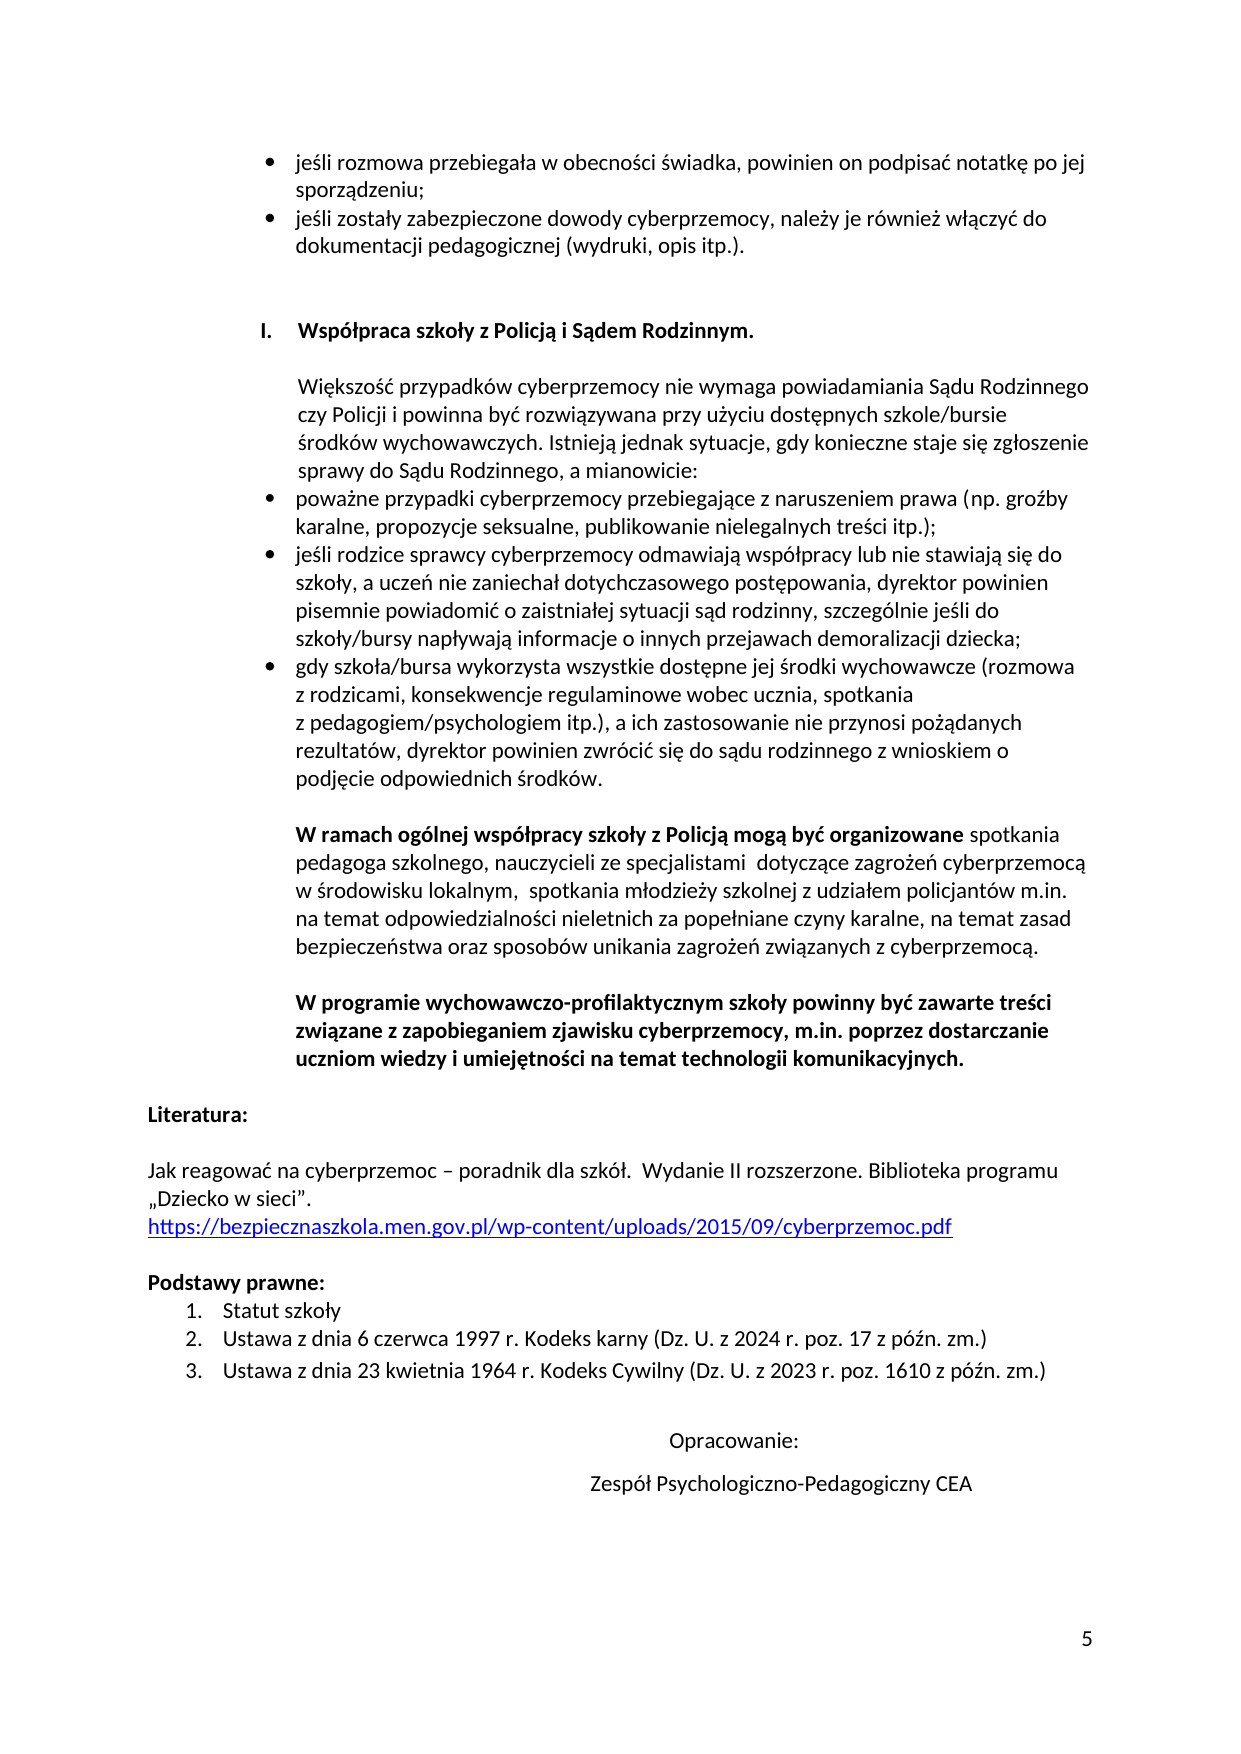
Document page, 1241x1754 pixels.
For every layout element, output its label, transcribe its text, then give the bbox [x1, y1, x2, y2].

list Większość przypadków cyberprzemocy nie wymaga powiadamiania Sądu Rodzinnego czy Policji i powinna być rozwiązywana przy użyciu dostępnych szkole/bursie środków wychowawczych. Istnieją jednak sytuacje, gdy konieczne staje się zgłoszenie sprawy do Sądu Rodzinnego, a mianowicie: [298, 372, 1093, 484]
list gdy szkoła/bursa wykorzysta wszystkie dostępne jej środki wychowawcze (rozmowa z rodzicami, konsekwencje regulaminowe wobec ucznia, spotkania z pedagogiem/psychologiem itp.), a ich zastosowanie nie przynosi pożądanych rezultatów, dyrektor powinien zwrócić się do sądu rodzinnego z wnioskiem o podjęcie odpowiednich środków. [266, 652, 1093, 792]
text Podstawy prawne: [148, 1268, 1093, 1296]
list Statut szkoły [185, 1296, 1093, 1324]
list Ustawa z dnia 23 kwietnia 1964 r. Kodeks Cywilny (Dz. U. z 2023 r. poz. 1610 z późn. zm.) [185, 1357, 1093, 1385]
list W ramach ogólnej współpracy szkoły z Policją mogą być organizowane spotkania pedagoga szkolnego, nauczycieli ze specjalistami dotyczące zagrożeń cyberprzemocą w środowisku lokalnym, spotkania młodzieży szkolnej z udziałem policjantów m.in. na temat odpowiedzialności nieletnich za popełniane czyny karalne, na temat zasad bezpieczeństwa oraz sposobów unikania zagrożeń związanych z cyberprzemocą. [295, 820, 1093, 960]
list jeśli zostały zabezpieczone dowody cyberprzemocy, należy je również włączyć do dokumentacji pedagogicznej (wydruki, opis itp.). [266, 204, 1093, 260]
text https://bezpiecznaszkola.men.gov.pl/wp-content/uploads/2015/09/cyberprzemoc.pdf [148, 1212, 1093, 1240]
text Jak reagować na cyberprzemoc – poradnik dla szkół. Wydanie II rozszerzone. Biblioteka programu „Dziecko w sieci”. [148, 1156, 1093, 1212]
list W programie wychowawczo-profilaktycznym szkoły powinny być zawarte treści związane z zapobieganiem zjawisku cyberprzemocy, m.in. poprzez dostarczanie uczniom wiedzy i umiejętności na temat technologii komunikacyjnych. [295, 988, 1093, 1072]
list Ustawa z dnia 6 czerwca 1997 r. Kodeks karny (Dz. U. z 2024 r. poz. 17 z późn. zm.) [185, 1324, 1093, 1352]
text Zespół Psychologiczno-Pedagogiczny CEA [516, 1469, 1093, 1497]
list jeśli rozmowa przebiegała w obecności świadka, powinien on podpisać notatkę po jej sporządzeniu; [266, 148, 1093, 204]
text Literatura: [148, 1100, 1093, 1128]
list Współpraca szkoły z Policją i Sądem Rodzinnym. [260, 316, 1093, 344]
list jeśli rodzice sprawcy cyberprzemocy odmawiają współpracy lub nie stawiają się do szkoły, a uczeń nie zaniechał dotychczasowego postępowania, dyrektor powinien pisemnie powiadomić o zaistniałej sytuacji sąd rodzinny, szczególnie jeśli do szkoły/bursy napływają informacje o innych przejawach demoralizacji dziecka; [266, 540, 1093, 652]
list poważne przypadki cyberprzemocy przebiegające z naruszeniem prawa (np. groźby karalne, propozycje seksualne, publikowanie nielegalnych treści itp.); [266, 484, 1093, 540]
text Opracowanie: [590, 1427, 1093, 1455]
